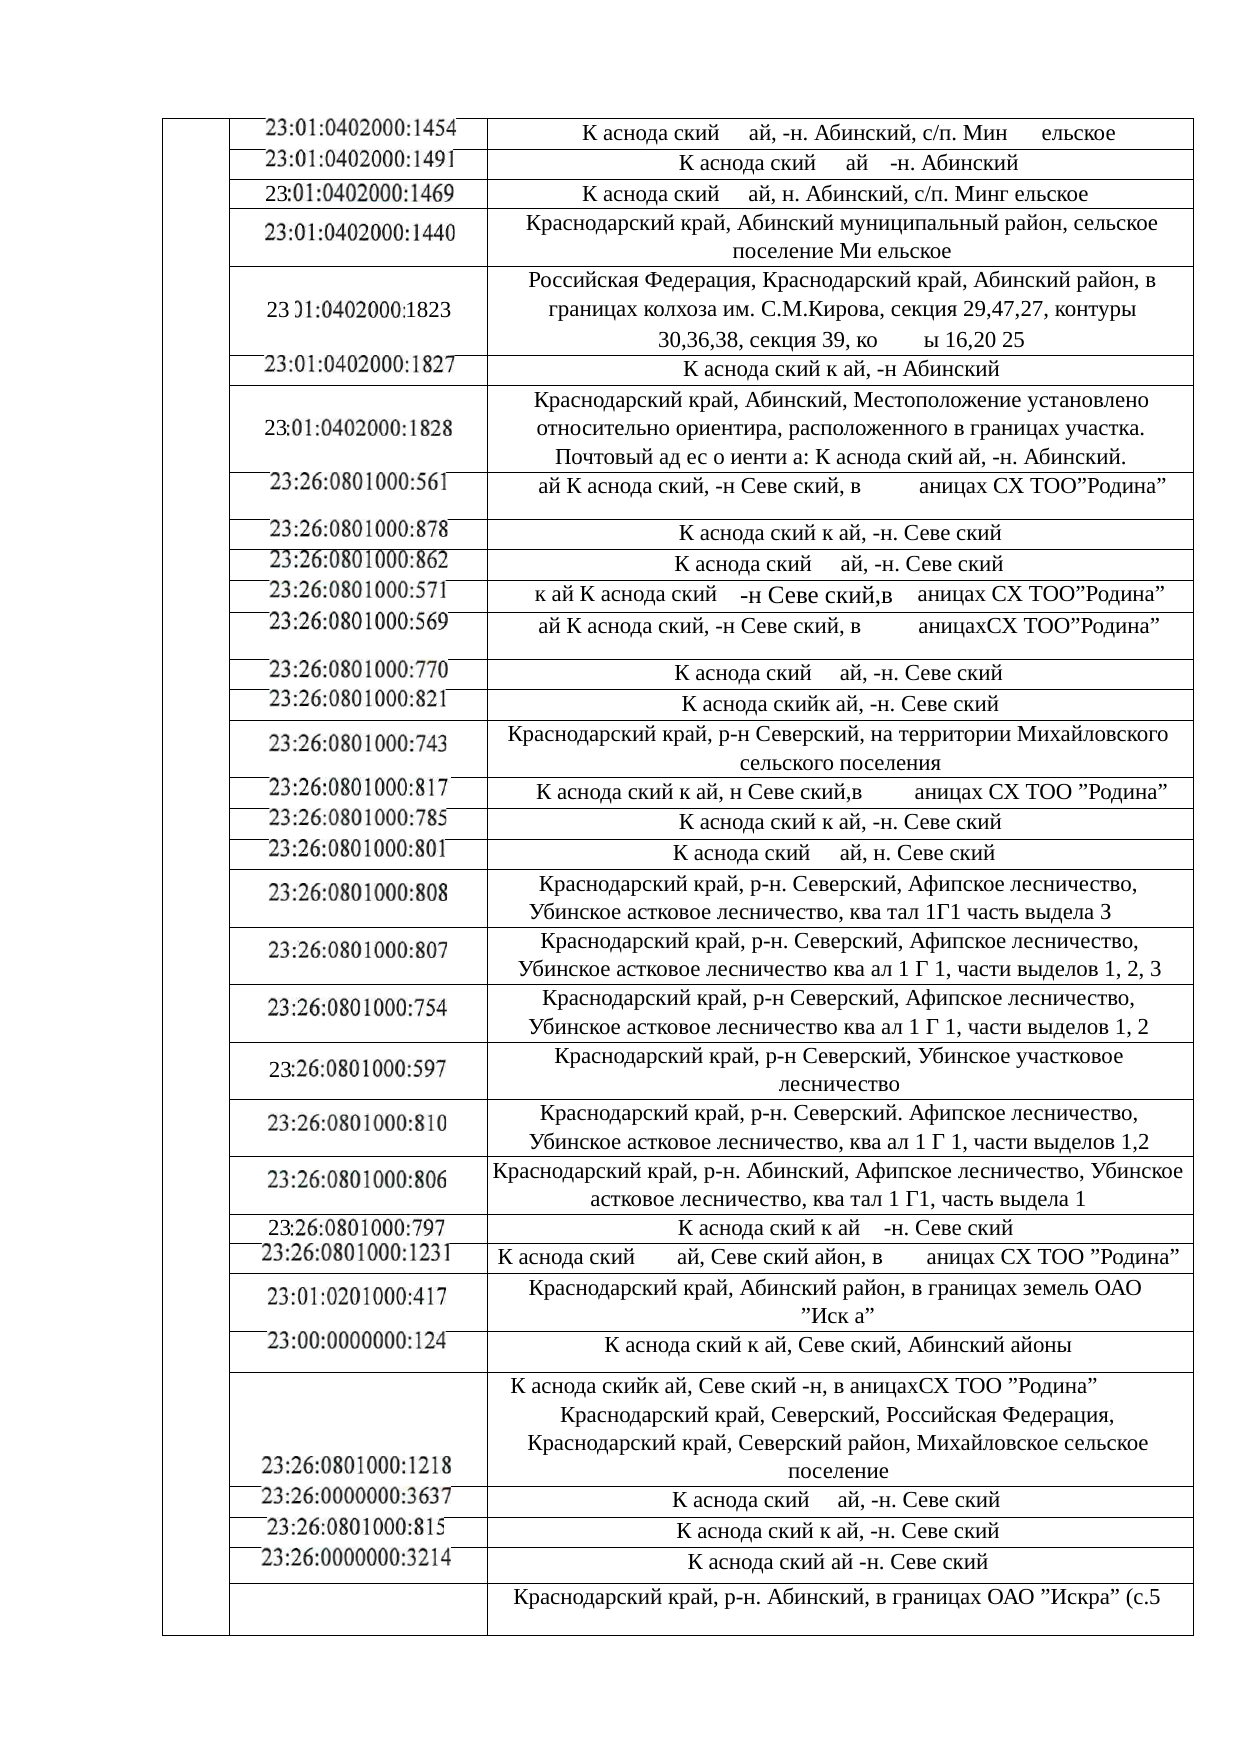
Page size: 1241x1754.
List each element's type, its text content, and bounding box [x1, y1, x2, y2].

table_cell [230, 985, 487, 1041]
table_cell [230, 1274, 487, 1331]
picture [265, 222, 455, 241]
table_cell К аснода ский [488, 660, 832, 689]
table_cell К аснода ский к ай, н Севе ский,в [488, 778, 910, 808]
picture [270, 519, 448, 537]
picture [290, 1218, 445, 1236]
table_cell [488, 613, 529, 659]
picture [269, 611, 448, 630]
table_cell [230, 928, 487, 984]
table_cell аницах СХ ТОО”Родина” [910, 581, 1193, 611]
table_cell К аснода ский [488, 1244, 667, 1273]
table_cell ай К аснода ский, -н Севе ский, в [529, 473, 910, 519]
table_cell Краснодарский край, Абинский район, в границах земель ОАО ”Иск а” [488, 1274, 1193, 1331]
table_cell ай, -н. Севе ский [832, 1487, 1193, 1517]
table_cell [230, 1548, 487, 1583]
table_cell [230, 613, 487, 659]
table_cell [230, 1157, 487, 1213]
table_cell ай [832, 150, 878, 179]
picture [287, 418, 452, 436]
table_cell [230, 690, 487, 720]
table_cell ай, -н. Севе ский [832, 550, 1193, 580]
table_cell [230, 1244, 487, 1273]
table_cell К аснода ский к ай, -н. Севе ский [488, 1518, 1193, 1547]
picture [264, 355, 455, 373]
picture [267, 1287, 447, 1305]
table_cell [230, 1584, 487, 1635]
table_cell -н. Абинский [878, 150, 1193, 179]
table_header [230, 119, 487, 149]
table_header ай, -н. Абинский, с/п. Мин [735, 119, 1033, 149]
table_cell Российская Федерация, Краснодарский край, Абинский район, в границах колхоза им. С.М.Кирова, секция 29,47,27, контуры 30,36,38, секция 39, ко ы 16,20 25 [488, 267, 1193, 354]
table_cell [230, 520, 487, 549]
picture [269, 808, 447, 826]
table_cell Краснодарский край, Абинский, Местоположение установлено относительно ориентира, расположенного в границах участка. Почтовый ад ес о иенти а: К аснода ский ай, -н. Абинский. [488, 386, 1193, 471]
picture [261, 1456, 451, 1474]
table_cell ай, -н. Севе ский [832, 660, 1193, 689]
picture [267, 1170, 447, 1188]
table_cell К аснода ский к ай, -н. Севе ский [488, 520, 1193, 549]
table_cell [230, 356, 487, 385]
table_cell Краснодарский край, р-н. Абинский, Афипское лесничество, Убинское астковое лесничество, ква тал 1 Г1, часть выдела 1 [488, 1157, 1193, 1213]
table_cell аницахСХ ТОО”Родина” [910, 613, 1193, 659]
table_cell ай, Севе ский айон, в [668, 1244, 910, 1273]
table_cell [230, 870, 487, 927]
table_cell 23 [230, 180, 487, 208]
table_cell ай, н. Абинский, с/п. Минг ельское [735, 180, 1193, 208]
table_cell Краснодарский край, р-н Северский, Афипское лесничество, Убинское астковое лесничество ква ал 1 Г 1, части выделов 1, 2 [488, 985, 1193, 1041]
table_cell [230, 809, 487, 838]
table_cell К аснода ский к ай, -н Абинский [488, 356, 1193, 385]
table_cell К аснода скийк ай, Севе ский -н, в аницахСХ ТОО ”Родина” Краснодарский край, Северский, Российская Федерация, Краснодарский край, Северский район, Михайловское сельское поселение [488, 1373, 1193, 1486]
table_cell [488, 473, 529, 519]
picture [267, 997, 448, 1017]
table_cell К аснода ский ай -н. Севе ский [488, 1548, 1193, 1583]
table_cell К аснода ский [488, 840, 832, 869]
table_cell [230, 1332, 487, 1372]
table_cell К аснода ский к ай, -н. Севе ский [488, 809, 1193, 838]
table_cell Краснодарский край, р-н. Северский. Афипское лесничество, Убинское астковое лесничество, ква ал 1 Г 1, части выделов 1,2 [488, 1100, 1193, 1156]
table_cell [230, 1518, 487, 1547]
picture [269, 659, 448, 678]
table_cell аницах СХ ТОО ”Родина” [910, 778, 1193, 808]
picture [269, 580, 446, 598]
table_cell аницах СХ ТОО”Родина” [910, 473, 1193, 519]
picture [265, 149, 454, 167]
picture [268, 940, 448, 958]
picture [291, 1059, 447, 1078]
table_cell Краснодарский край, р-н. Северский, Афипское лесничество, Убинское астковое лесничество, ква тал 1Г1 часть выдела З [488, 870, 1193, 927]
picture [287, 183, 454, 202]
picture [265, 118, 457, 136]
table_cell [230, 1487, 487, 1517]
picture [267, 1331, 446, 1349]
picture [268, 733, 447, 752]
table_cell 23 [230, 1043, 487, 1099]
table_header ельское [1033, 119, 1193, 149]
table_header К аснода ский [488, 119, 735, 149]
table_cell [230, 581, 487, 611]
picture [261, 1486, 451, 1504]
table_cell -н Севе ский,в [735, 581, 910, 611]
picture [267, 1517, 444, 1535]
picture [268, 883, 448, 901]
picture [269, 689, 446, 707]
table_cell ай К аснода ский, -н Севе ский, в [529, 613, 910, 659]
picture [270, 550, 448, 568]
picture [261, 1243, 450, 1261]
table_cell [230, 550, 487, 580]
table_cell [230, 778, 487, 808]
table_cell 23 [230, 1215, 487, 1242]
table_cell 23 [230, 386, 487, 471]
table_cell [230, 660, 487, 689]
table_cell [230, 1100, 487, 1156]
table_cell К аснода ский к ай [488, 1215, 878, 1242]
table_cell К аснода ский [488, 1487, 832, 1517]
table_cell -н. Севе ский [878, 1215, 1193, 1242]
table_cell Краснодарский край, р-н. Северский, Афипское лесничество, Убинское астковое лесничество ква ал 1 Г 1, части выделов 1, 2, 3 [488, 928, 1193, 984]
table_cell [230, 209, 487, 266]
table_cell [230, 721, 487, 777]
table_header [163, 119, 229, 1635]
table_cell аницах СХ ТОО ”Родина” [910, 1244, 1193, 1273]
table_cell К аснода ский [488, 550, 832, 580]
table_cell [230, 1373, 487, 1486]
table_cell [230, 473, 487, 519]
table_cell [230, 150, 487, 179]
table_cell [488, 1584, 1193, 1635]
table_cell [230, 840, 487, 869]
table_cell Краснодарский край, р-н Северский, Убинское участковое лесничество [488, 1043, 1193, 1099]
table_cell К аснода скийк ай, -н. Севе ский [488, 690, 1193, 720]
picture [267, 1112, 447, 1131]
table_cell К аснода ский [488, 180, 735, 208]
picture [268, 839, 445, 857]
picture [261, 1547, 451, 1566]
table_cell ай, н. Севе ский [832, 840, 1193, 869]
table_cell 23 1823 [230, 267, 487, 354]
table_cell к ай К аснода ский [488, 581, 735, 611]
picture [295, 300, 406, 318]
picture [269, 777, 451, 796]
picture [270, 472, 447, 490]
table_cell К аснода ский к ай, Севе ский, Абинский айоны [488, 1332, 1193, 1372]
table_cell Краснодарский край, р-н Северский, на территории Михайловского сельского поселения [488, 721, 1193, 777]
table_cell Краснодарский край, Абинский муниципальный район, сельское поселение Ми ельское [488, 209, 1193, 266]
table_cell К аснода ский [488, 150, 832, 179]
